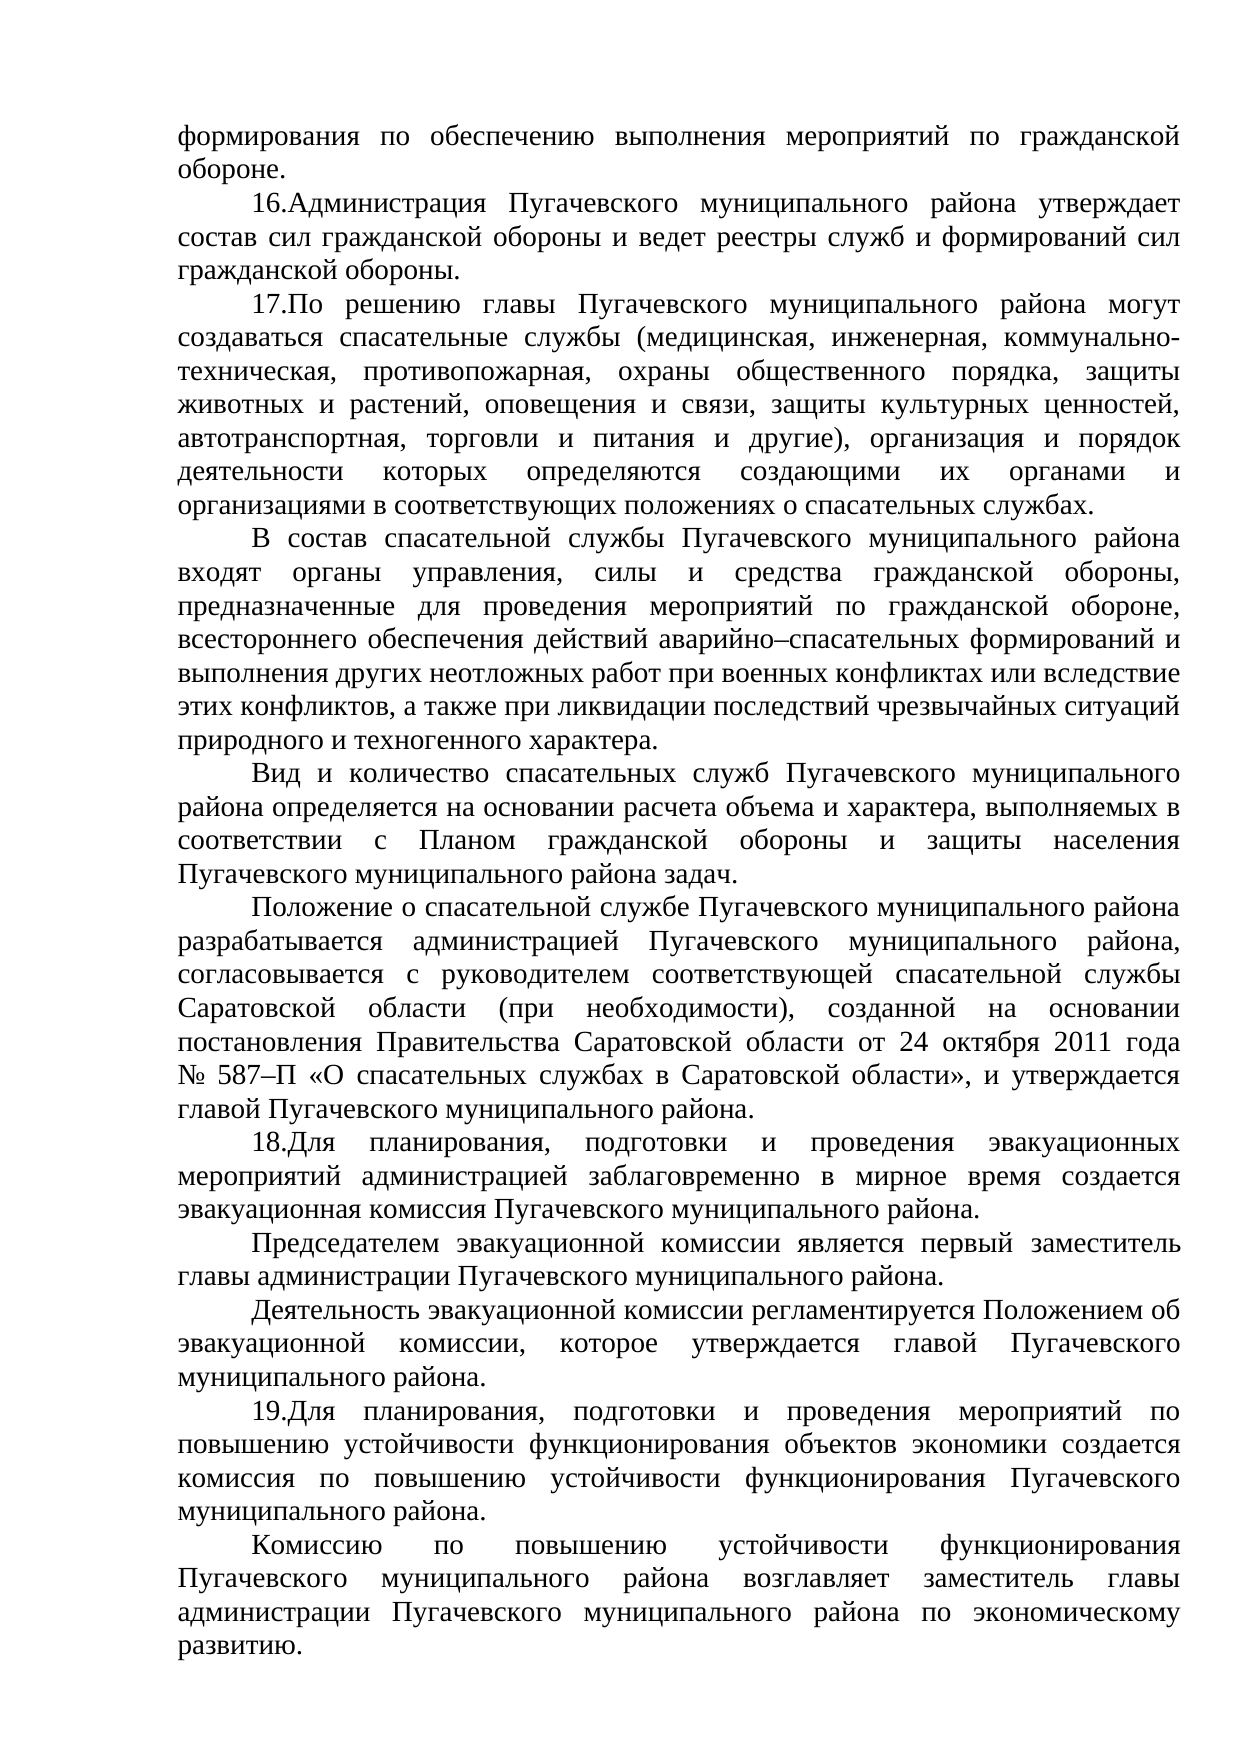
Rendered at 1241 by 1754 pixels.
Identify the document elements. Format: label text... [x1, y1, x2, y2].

text Вид и количество спасательных служб Пугачевского муниципального района определяется на основании расчета объема и характера, выполняемых в соответствии с Планом гражданской обороны и защиты населения Пугачевского муниципального района задач. [177, 755, 1181, 889]
text 19.Для планирования, подготовки и проведения мероприятий по повышению устойчивости функционирования объектов экономики создается комиссия по повышению устойчивости функционирования Пугачевского муниципального района. [177, 1393, 1181, 1527]
text Деятельность эвакуационной комиссии регламентируется Положением об эвакуационной комиссии, которое утверждается главой Пугачевского муниципального района. [177, 1292, 1181, 1393]
text В состав спасательной службы Пугачевского муниципального района входят органы управления, силы и средства гражданской обороны, предназначенные для проведения мероприятий по гражданской обороне, всестороннего обеспечения действий аварийно–спасательных формирований и выполнения других неотложных работ при военных конфликтах или вследствие этих конфликтов, а также при ликвидации последствий чрезвычайных ситуаций природного и техногенного характера. [177, 521, 1181, 755]
text Председателем эвакуационной комиссии является первый заместитель главы администрации Пугачевского муниципального района. [177, 1225, 1181, 1292]
text Положение о спасательной службе Пугачевского муниципального района разрабатывается администрацией Пугачевского муниципального района, согласовывается с руководителем соответствующей спасательной службы Саратовской области (при необходимости), созданной на основании постановления Правительства Саратовской области от 24 октября 2011 года № 587–П «О спасательных службах в Саратовской области», и утверждается главой Пугачевского муниципального района. [177, 889, 1181, 1124]
text Комиссию по повышению устойчивости функционирования Пугачевского муниципального района возглавляет заместитель главы администрации Пугачевского муниципального района по экономическому развитию. [177, 1527, 1181, 1661]
text 16.Администрация Пугачевского муниципального района утверждает состав сил гражданской обороны и ведет реестры служб и формирований сил гражданской обороны. [177, 185, 1181, 286]
text 18.Для планирования, подготовки и проведения эвакуационных мероприятий администрацией заблаговременно в мирное время создается эвакуационная комиссия Пугачевского муниципального района. [177, 1124, 1181, 1225]
text 17.По решению главы Пугачевского муниципального района могут создаваться спасательные службы (медицинская, инженерная, коммунально-техническая, противопожарная, охраны общественного порядка, защиты животных и растений, оповещения и связи, защиты культурных ценностей, автотранспортная, торговли и питания и другие), организация и порядок деятельности которых определяются создающими их органами и организациями в соответствующих положениях о спасательных службах. [177, 286, 1181, 521]
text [177, 118, 1181, 185]
